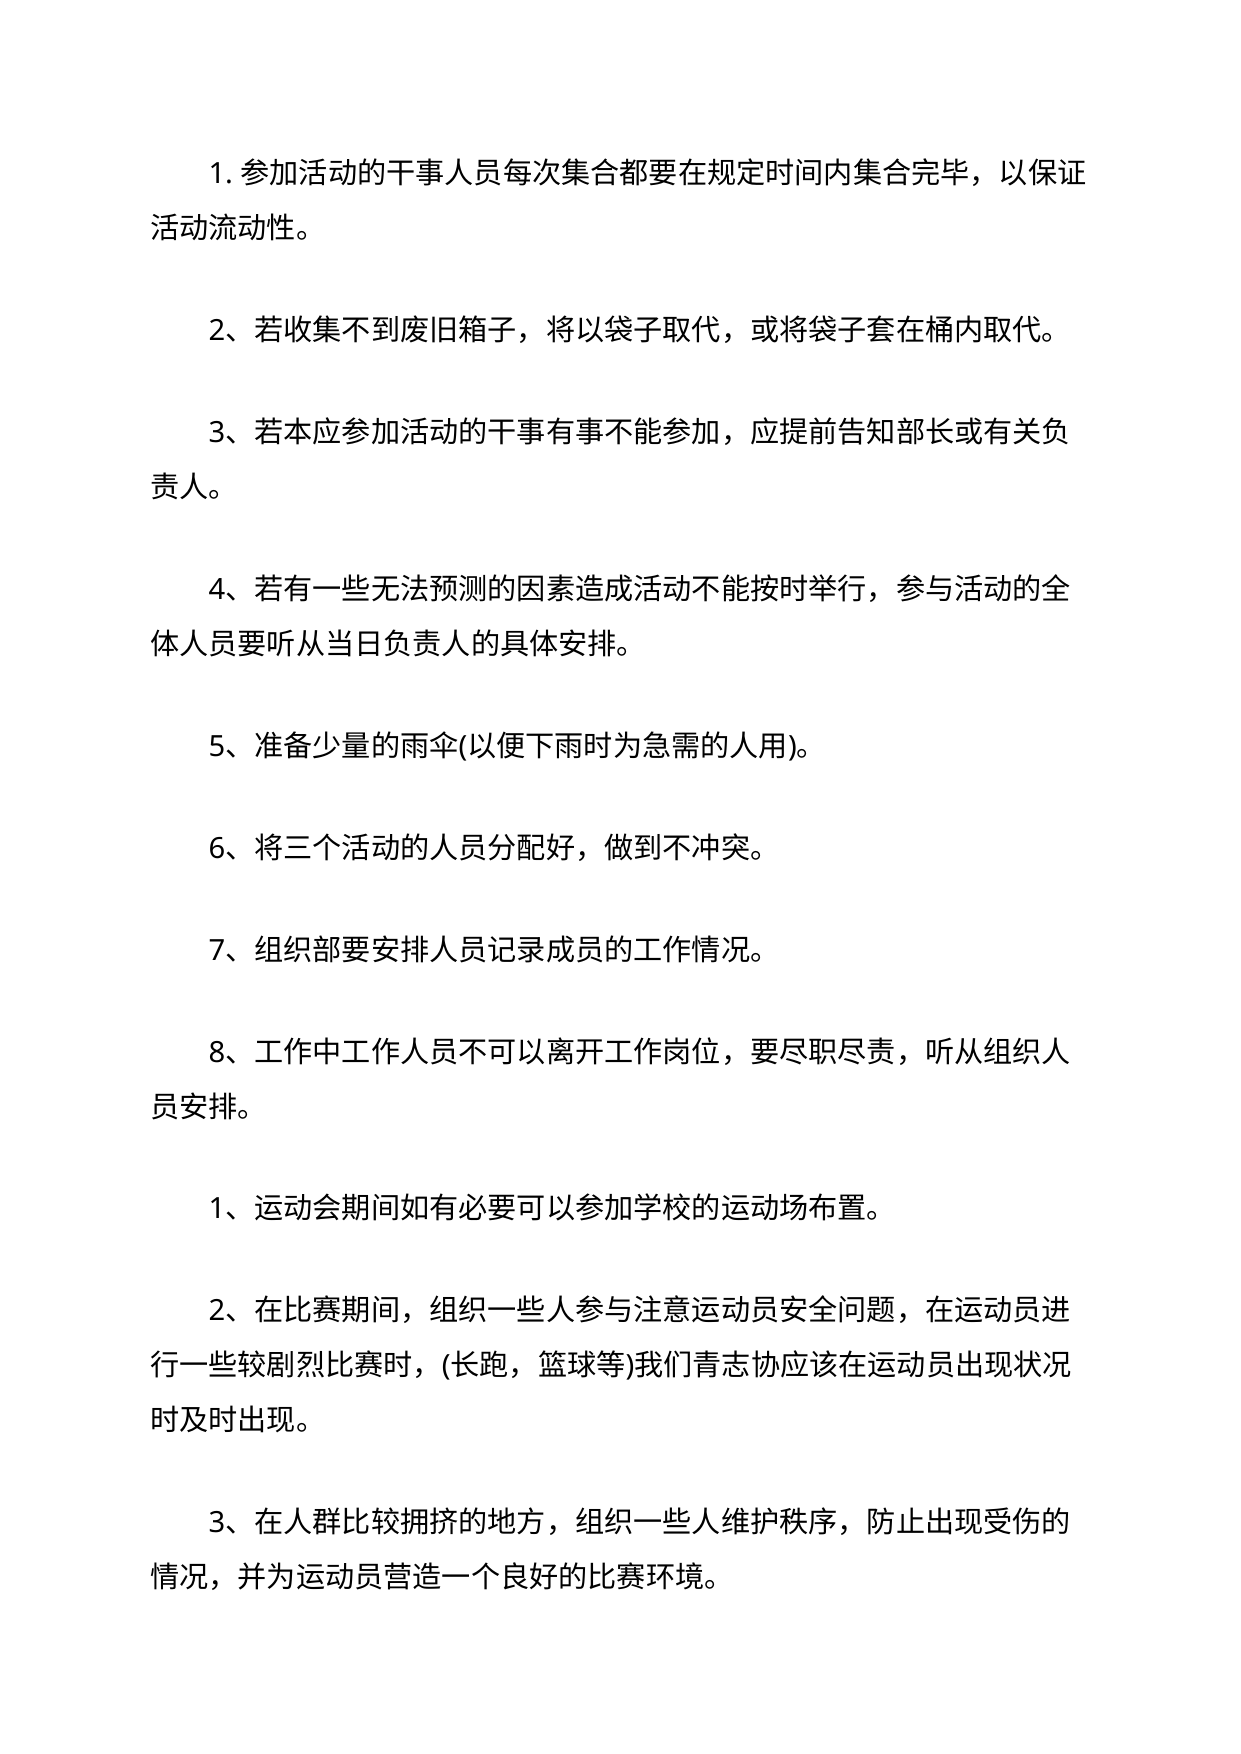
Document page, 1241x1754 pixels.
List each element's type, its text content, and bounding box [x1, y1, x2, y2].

text 2、在比赛期间，组织一些人参与注意运动员安全问题，在运动员进行一些较剧烈比赛时，(长跑，篮球等)我们青志协应该在运动员出现状况时及时出现。 [150, 1287, 1090, 1439]
text 1. 参加活动的干事人员每次集合都要在规定时间内集合完毕，以保证活动流动性。 [150, 150, 1090, 247]
text 5、准备少量的雨伞(以便下雨时为急需的人用)。 [150, 722, 1090, 765]
text 7、组织部要安排人员记录成员的工作情况。 [150, 926, 1090, 969]
text 6、将三个活动的人员分配好，做到不冲突。 [150, 824, 1090, 867]
text 3、在人群比较拥挤的地方，组织一些人维护秩序，防止出现受伤的情况，并为运动员营造一个良好的比赛环境。 [150, 1499, 1090, 1596]
text 8、工作中工作人员不可以离开工作岗位，要尽职尽责，听从组织人员安排。 [150, 1028, 1090, 1126]
text 1、运动会期间如有必要可以参加学校的运动场布置。 [150, 1185, 1090, 1227]
text 2、若收集不到废旧箱子，将以袋子取代，或将袋子套在桶内取代。 [150, 307, 1090, 349]
text 4、若有一些无法预测的因素造成活动不能按时举行，参与活动的全体人员要听从当日负责人的具体安排。 [150, 566, 1090, 663]
text 3、若本应参加活动的干事有事不能参加，应提前告知部长或有关负责人。 [150, 409, 1090, 506]
